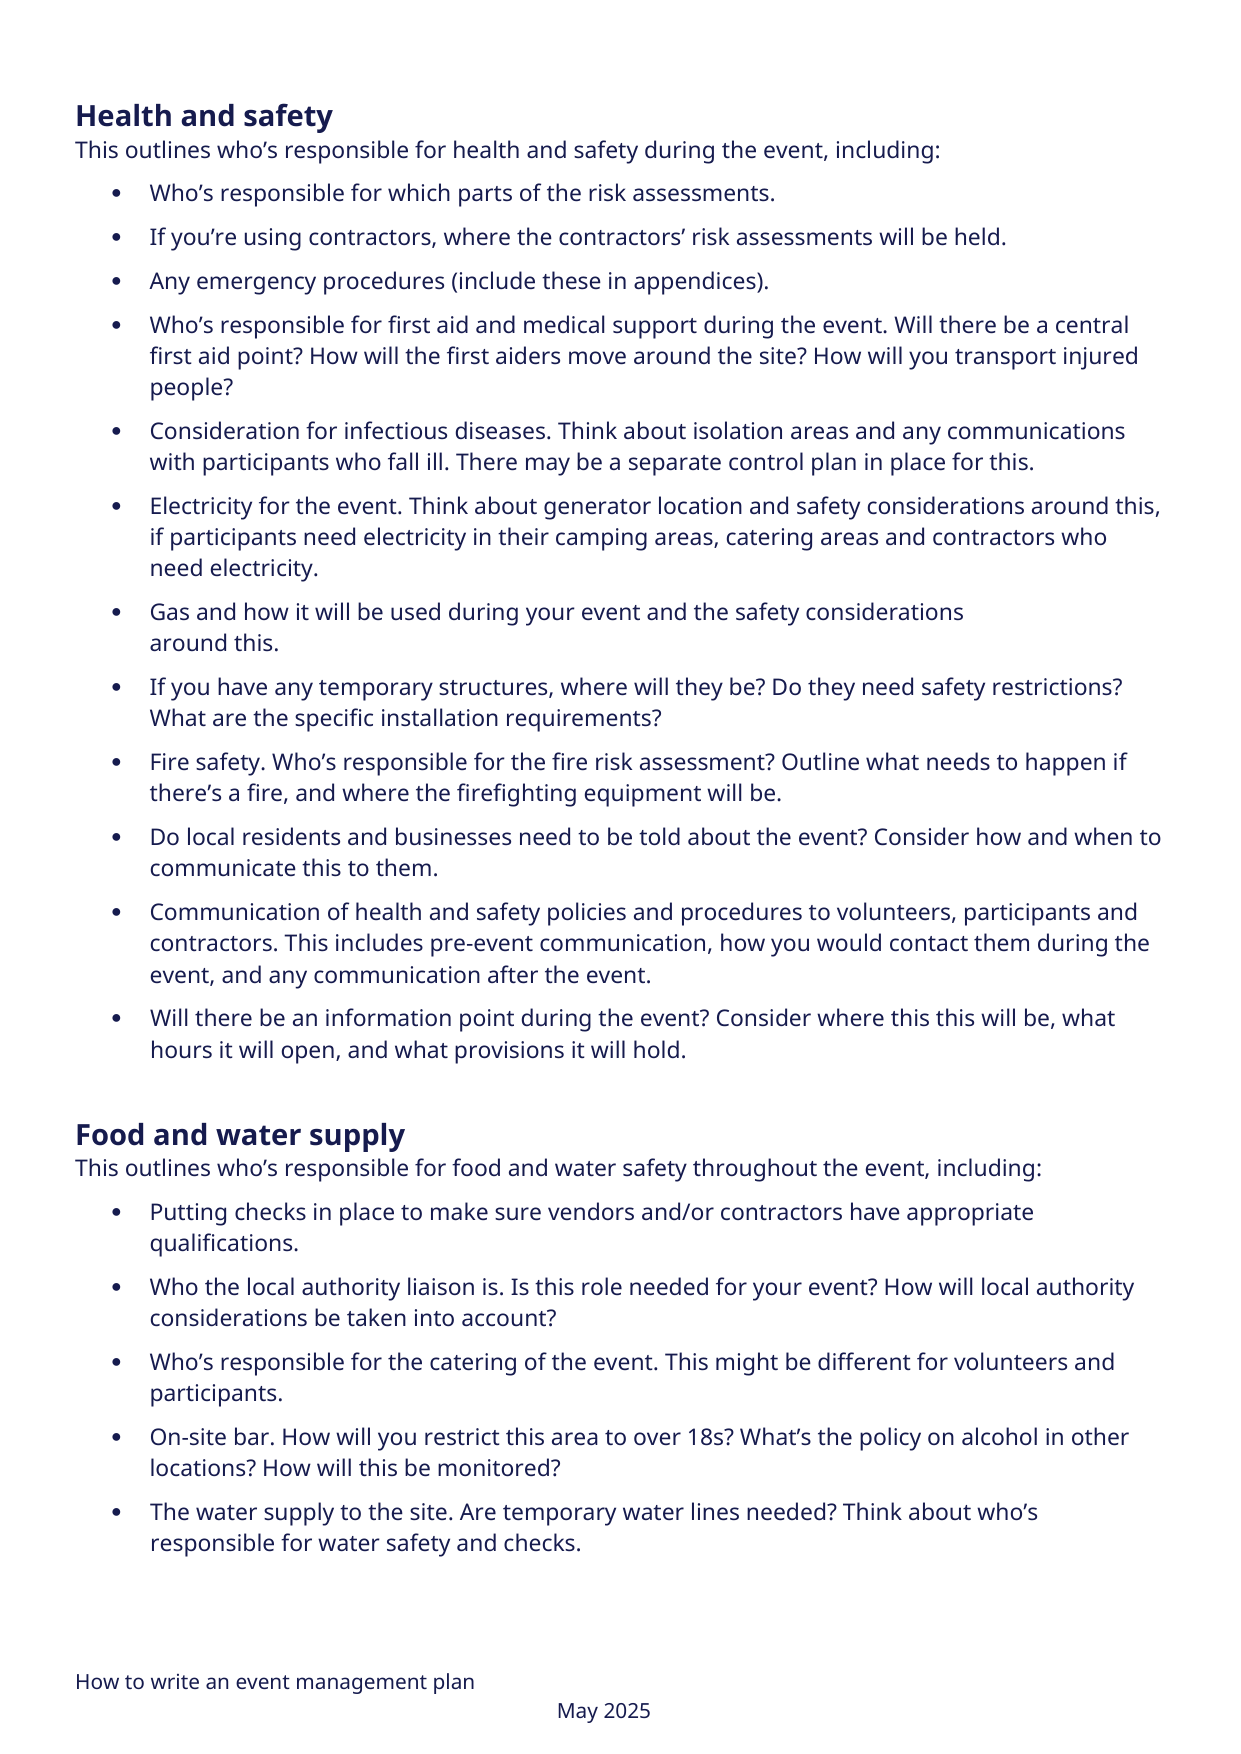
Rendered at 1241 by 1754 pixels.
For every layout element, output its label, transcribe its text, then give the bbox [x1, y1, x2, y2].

list Who’s responsible for which parts of the risk assessments. [112, 177, 1167, 208]
list Who the local authority liaison is. Is this role needed for your event? How will local authority considerations be taken into account? [112, 1271, 1167, 1333]
list The water supply to the site. Are temporary water lines needed? Think about who’s responsible for water safety and checks. [112, 1496, 1167, 1558]
text Health and safety This outlines who’s responsible for health and safety during the event, including: [75, 102, 1167, 164]
list If you have any temporary structures, where will they be? Do they need safety restrictions? What are the specific installation requirements? [112, 671, 1167, 733]
list Who’s responsible for the catering of the event. This might be different for volunteers and participants. [112, 1346, 1167, 1408]
list Will there be an information point during the event? Consider where this this will be, what hours it will open, and what provisions it will hold. [112, 1002, 1167, 1064]
list Putting checks in place to make sure vendors and/or contractors have appropriate qualifications. [112, 1196, 1167, 1258]
list Any emergency procedures (include these in appendices). [112, 264, 1167, 296]
list If you’re using contractors, where the contractors’ risk assessments will be held. [112, 221, 1167, 252]
list On-site bar. How will you restrict this area to over 18s? What’s the policy on alcohol in other locations? How will this be monitored? [112, 1421, 1167, 1483]
list Gas and how it will be used during your event and the safety considerations around this. [112, 596, 1167, 658]
list Consideration for infectious diseases. Think about isolation areas and any communications with participants who fall ill. There may be a separate control plan in place for this. [112, 414, 1167, 477]
list Who’s responsible for first aid and medical support during the event. Will there be a central first aid point? How will the first aiders move around the site? How will you transport injured people? [112, 308, 1167, 402]
list Fire safety. Who’s responsible for the fire risk assessment? Outline what needs to happen if there’s a fire, and where the firefighting equipment will be. [112, 746, 1167, 808]
list Electricity for the event. Think about generator location and safety considerations around this, if participants need electricity in their camping areas, catering areas and contractors who need electricity. [112, 489, 1167, 583]
text Food and water supply This outlines who’s responsible for food and water safety throughout the event, including: [75, 1121, 1167, 1183]
list Communication of health and safety policies and procedures to volunteers, participants and contractors. This includes pre-event communication, how you would contact them during the event, and any communication after the event. [112, 896, 1167, 989]
list Do local residents and businesses need to be told about the event? Consider how and when to communicate this to them. [112, 821, 1167, 883]
